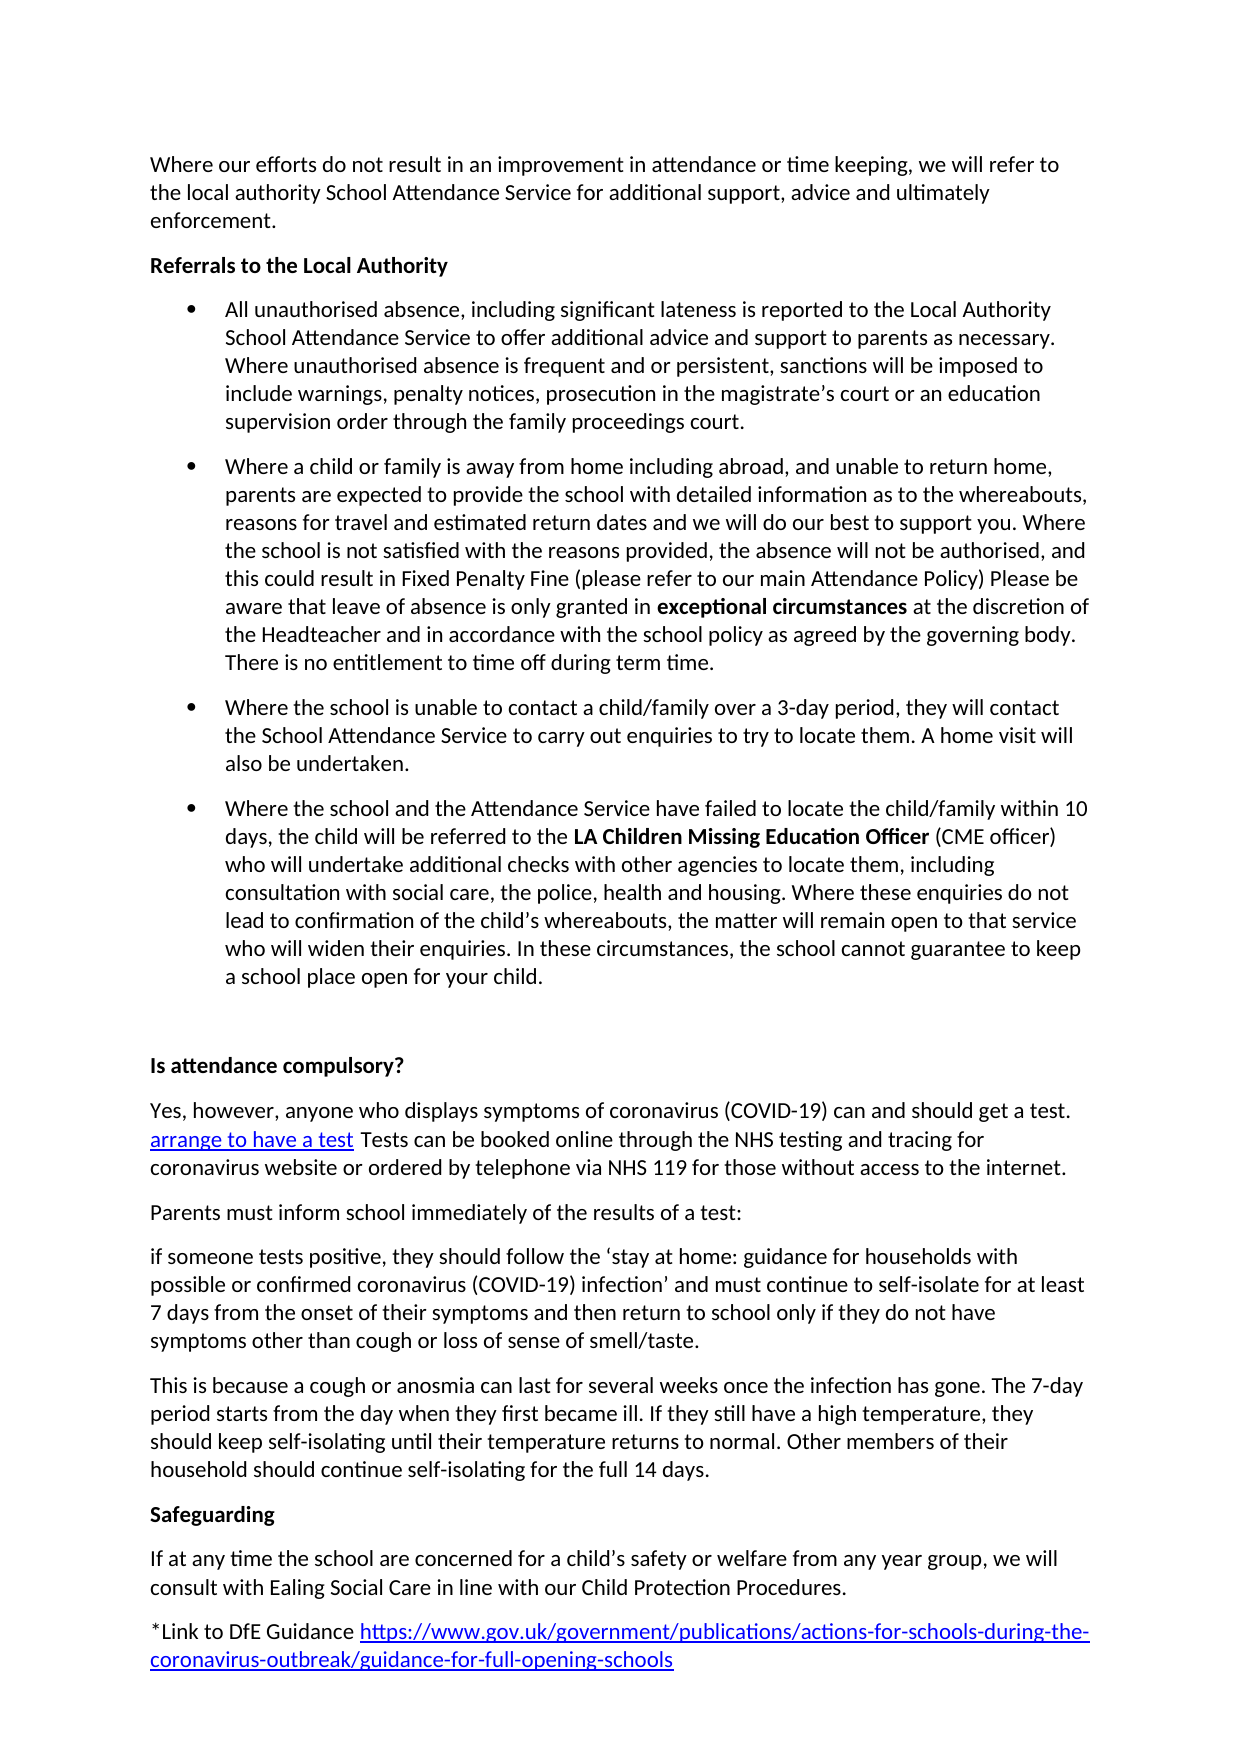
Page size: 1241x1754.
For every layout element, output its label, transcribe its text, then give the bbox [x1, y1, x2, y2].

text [150, 150, 1090, 234]
text Referrals to the Local Authority [150, 251, 1090, 279]
text This is because a cough or anosmia can last for several weeks once the infection has gone. The 7-day period starts from the day when they first became ill. If they still have a high temperature, they should keep self-isolating until their temperature returns to normal. Other members of their household should continue self-isolating for the full 14 days. [150, 1371, 1090, 1483]
list Where the school is unable to contact a child/family over a 3-day period, they will contact the School Attendance Service to carry out enquiries to try to locate them. A home visit will also be undertaken. [187, 693, 1090, 777]
text *Link to DfE Guidance https://www.gov.uk/government/publications/actions-for-schools-during-the-coronavirus-outbreak/guidance-for-full-opening-schools [150, 1617, 1090, 1673]
text Is attendance compulsory? [150, 1051, 1090, 1079]
text Safeguarding [150, 1500, 1090, 1528]
text Parents must inform school immediately of the results of a test: [150, 1198, 1090, 1226]
list Where a child or family is away from home including abroad, and unable to return home, parents are expected to provide the school with detailed information as to the whereabouts, reasons for travel and estimated return dates and we will do our best to support you. Where the school is not satisfied with the reasons provided, the absence will not be authorised, and this could result in Fixed Penalty Fine (please refer to our main Attendance Policy) Please be aware that leave of absence is only granted in exceptional circumstances at the discretion of the Headteacher and in accordance with the school policy as agreed by the governing body. There is no entitlement to time off during term time. [187, 452, 1090, 676]
text if someone tests positive, they should follow the ‘stay at home: guidance for households with possible or confirmed coronavirus (COVID-19) infection’ and must continue to self-isolate for at least 7 days from the onset of their symptoms and then return to school only if they do not have symptoms other than cough or loss of sense of smell/taste. [150, 1242, 1090, 1354]
list All unauthorised absence, including significant lateness is reported to the Local Authority School Attendance Service to offer additional advice and support to parents as necessary. Where unauthorised absence is frequent and or persistent, sanctions will be imposed to include warnings, penalty notices, prosecution in the magistrate’s court or an education supervision order through the family proceedings court. [187, 295, 1090, 436]
text Yes, however, anyone who displays symptoms of coronavirus (COVID-19) can and should get a test. arrange to have a test Tests can be booked online through the NHS testing and tracing for coronavirus website or ordered by telephone via NHS 119 for those without access to the internet. [150, 1096, 1090, 1181]
list Where the school and the Attendance Service have failed to locate the child/family within 10 days, the child will be referred to the LA Children Missing Education Officer (CME officer) who will undertake additional checks with other agencies to locate them, including consultation with social care, the police, health and housing. Where these enquiries do not lead to confirmation of the child’s whereabouts, the matter will remain open to that service who will widen their enquiries. In these circumstances, the school cannot guarantee to keep a school place open for your child. [187, 794, 1090, 990]
text If at any time the school are concerned for a child’s safety or welfare from any year group, we will consult with Ealing Social Care in line with our Child Protection Procedures. [150, 1544, 1090, 1601]
